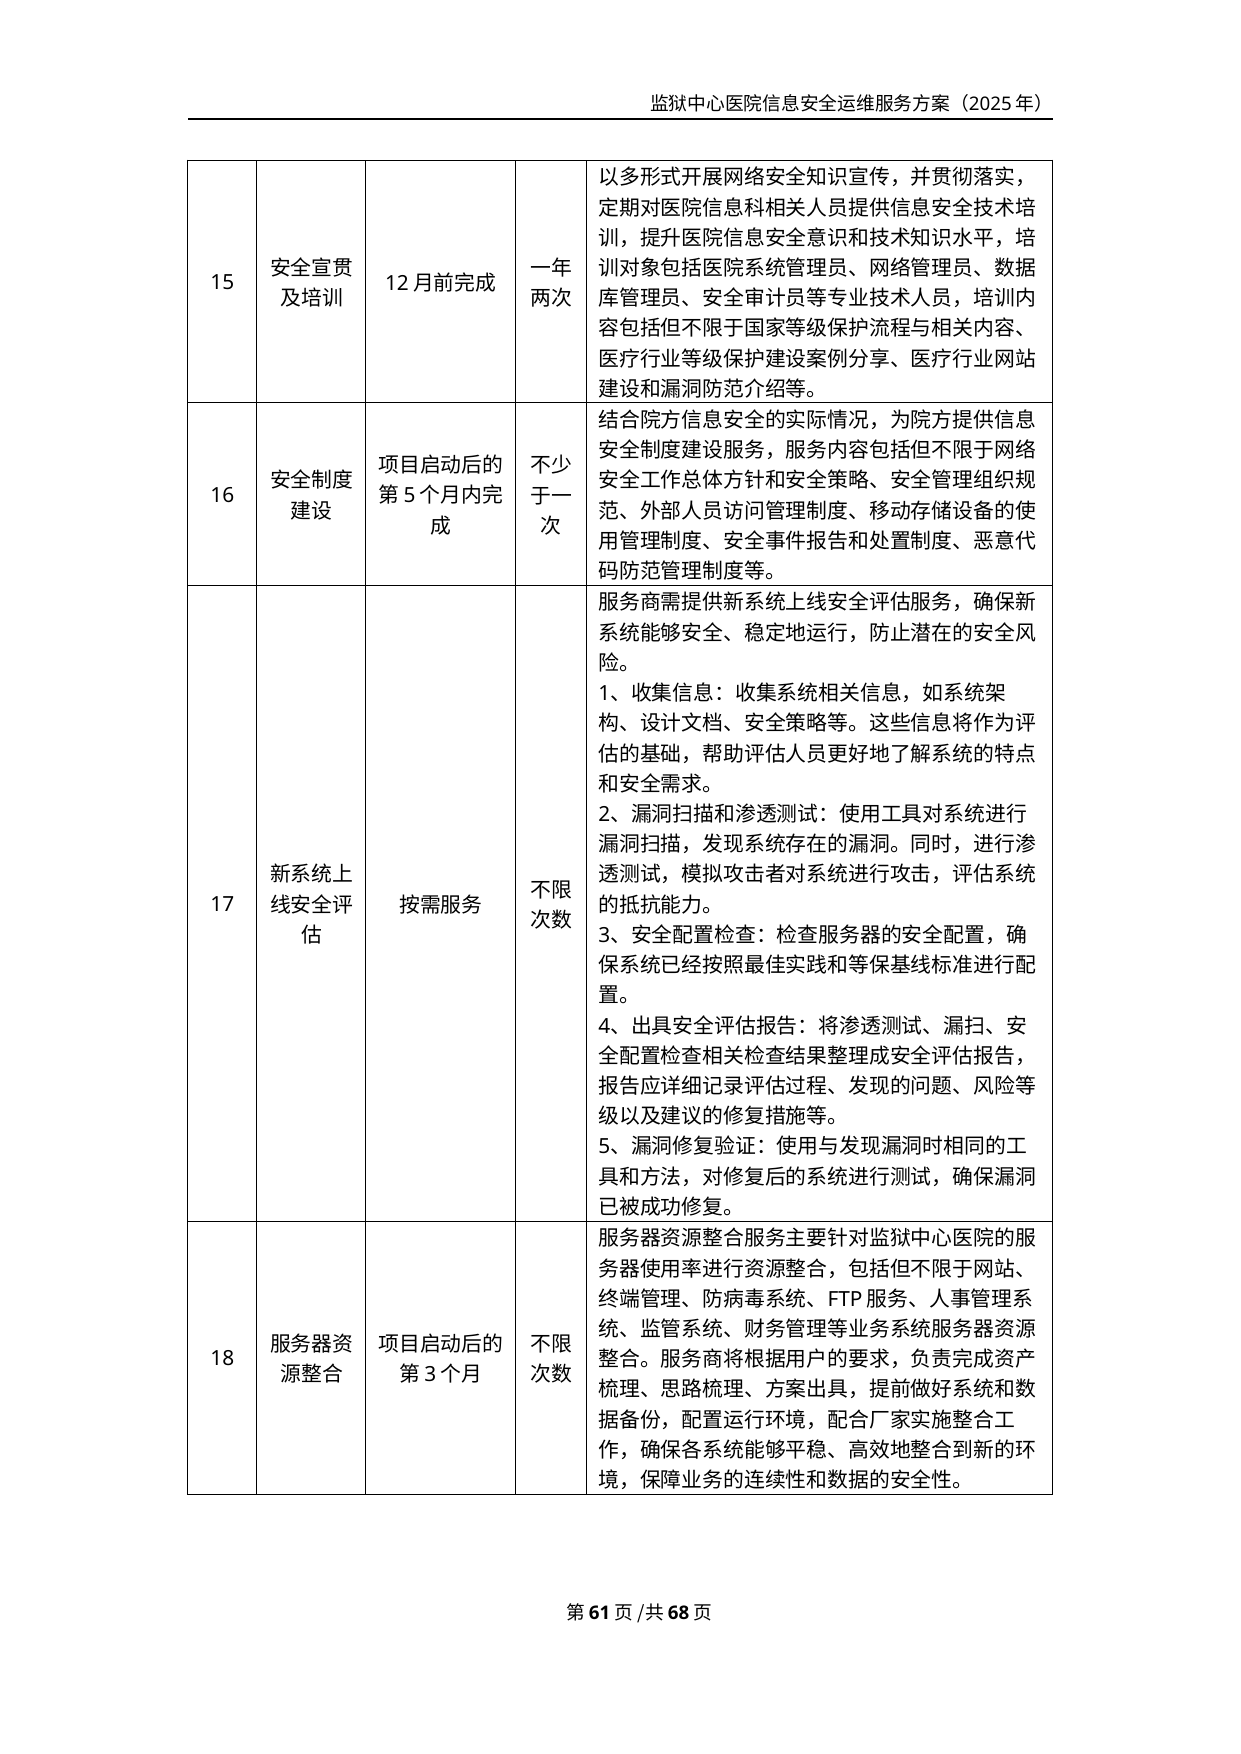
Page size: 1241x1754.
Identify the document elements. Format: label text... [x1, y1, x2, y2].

table_cell 服务器资源整合服务主要针对监狱中心医院的服务器使用率进行资源整合，包括但不限于网站、终端管理、防病毒系统、FTP服务、人事管理系统、监管系统、财务管理等业务系统服务器资源整合。服务商将根据用户的要求，负责完成资产梳理、思路梳理、方案出具，提前做好系统和数据备份，配置运行环境，配合厂家实施整合工作，确保各系统能够平稳、高效地整合到新的环境，保障业务的连续性和数据的安全性。 [587, 1222, 1052, 1493]
table_cell 项目启动后的第5个月内完成 [366, 403, 515, 584]
table_cell 一年两次 [516, 161, 586, 402]
table_cell 按需服务 [366, 586, 515, 1221]
table_cell 服务器资源整合 [257, 1222, 365, 1493]
table_cell 不限次数 [516, 586, 586, 1221]
table_cell 新系统上线安全评估 [257, 586, 365, 1221]
table_cell 不少于一次 [516, 403, 586, 584]
table_cell 安全宣贯及培训 [257, 161, 365, 402]
table_cell 18 [188, 1222, 256, 1493]
table_cell 服务商需提供新系统上线安全评估服务，确保新系统能够安全、稳定地运行，防止潜在的安全风险。 1、收集信息：收集系统相关信息，如系统架构、设计文档、安全策略等。这些信息将作为评估的基础，帮助评估人员更好地了解系统的特点和安全需求。 2、漏洞扫描和渗透测试：使用工具对系统进行漏洞扫描，发现系统存在的漏洞。同时，进行渗透测试，模拟攻击者对系统进行攻击，评估系统的抵抗能力。 3、安全配置检查：检查服务器的安全配置，确保系统已经按照最佳实践和等保基线标准进行配置。 4、出具安全评估报告：将渗透测试、漏扫、安全配置检查相关检查结果整理成安全评估报告，报告应详细记录评估过程、发现的问题、风险等级以及建议的修复措施等。 5、漏洞修复验证：使用与发现漏洞时相同的工具和方法，对修复后的系统进行测试，确保漏洞已被成功修复。 [587, 586, 1052, 1221]
table_cell 17 [188, 586, 256, 1221]
table_cell 结合院方信息安全的实际情况，为院方提供信息安全制度建设服务，服务内容包括但不限于网络安全工作总体方针和安全策略、安全管理组织规范、外部人员访问管理制度、移动存储设备的使用管理制度、安全事件报告和处置制度、恶意代码防范管理制度等。 [587, 403, 1052, 584]
table_cell 安全制度建设 [257, 403, 365, 584]
table_cell 项目启动后的第3个月 [366, 1222, 515, 1493]
table_cell 16 [188, 403, 256, 584]
table_cell 12月前完成 [366, 161, 515, 402]
table_cell 不限次数 [516, 1222, 586, 1493]
table_cell 15 [188, 161, 256, 402]
table_cell 以多形式开展网络安全知识宣传，并贯彻落实，定期对医院信息科相关人员提供信息安全技术培训，提升医院信息安全意识和技术知识水平，培训对象包括医院系统管理员、网络管理员、数据库管理员、安全审计员等专业技术人员，培训内容包括但不限于国家等级保护流程与相关内容、医疗行业等级保护建设案例分享、医疗行业网站建设和漏洞防范介绍等。 [587, 161, 1052, 402]
